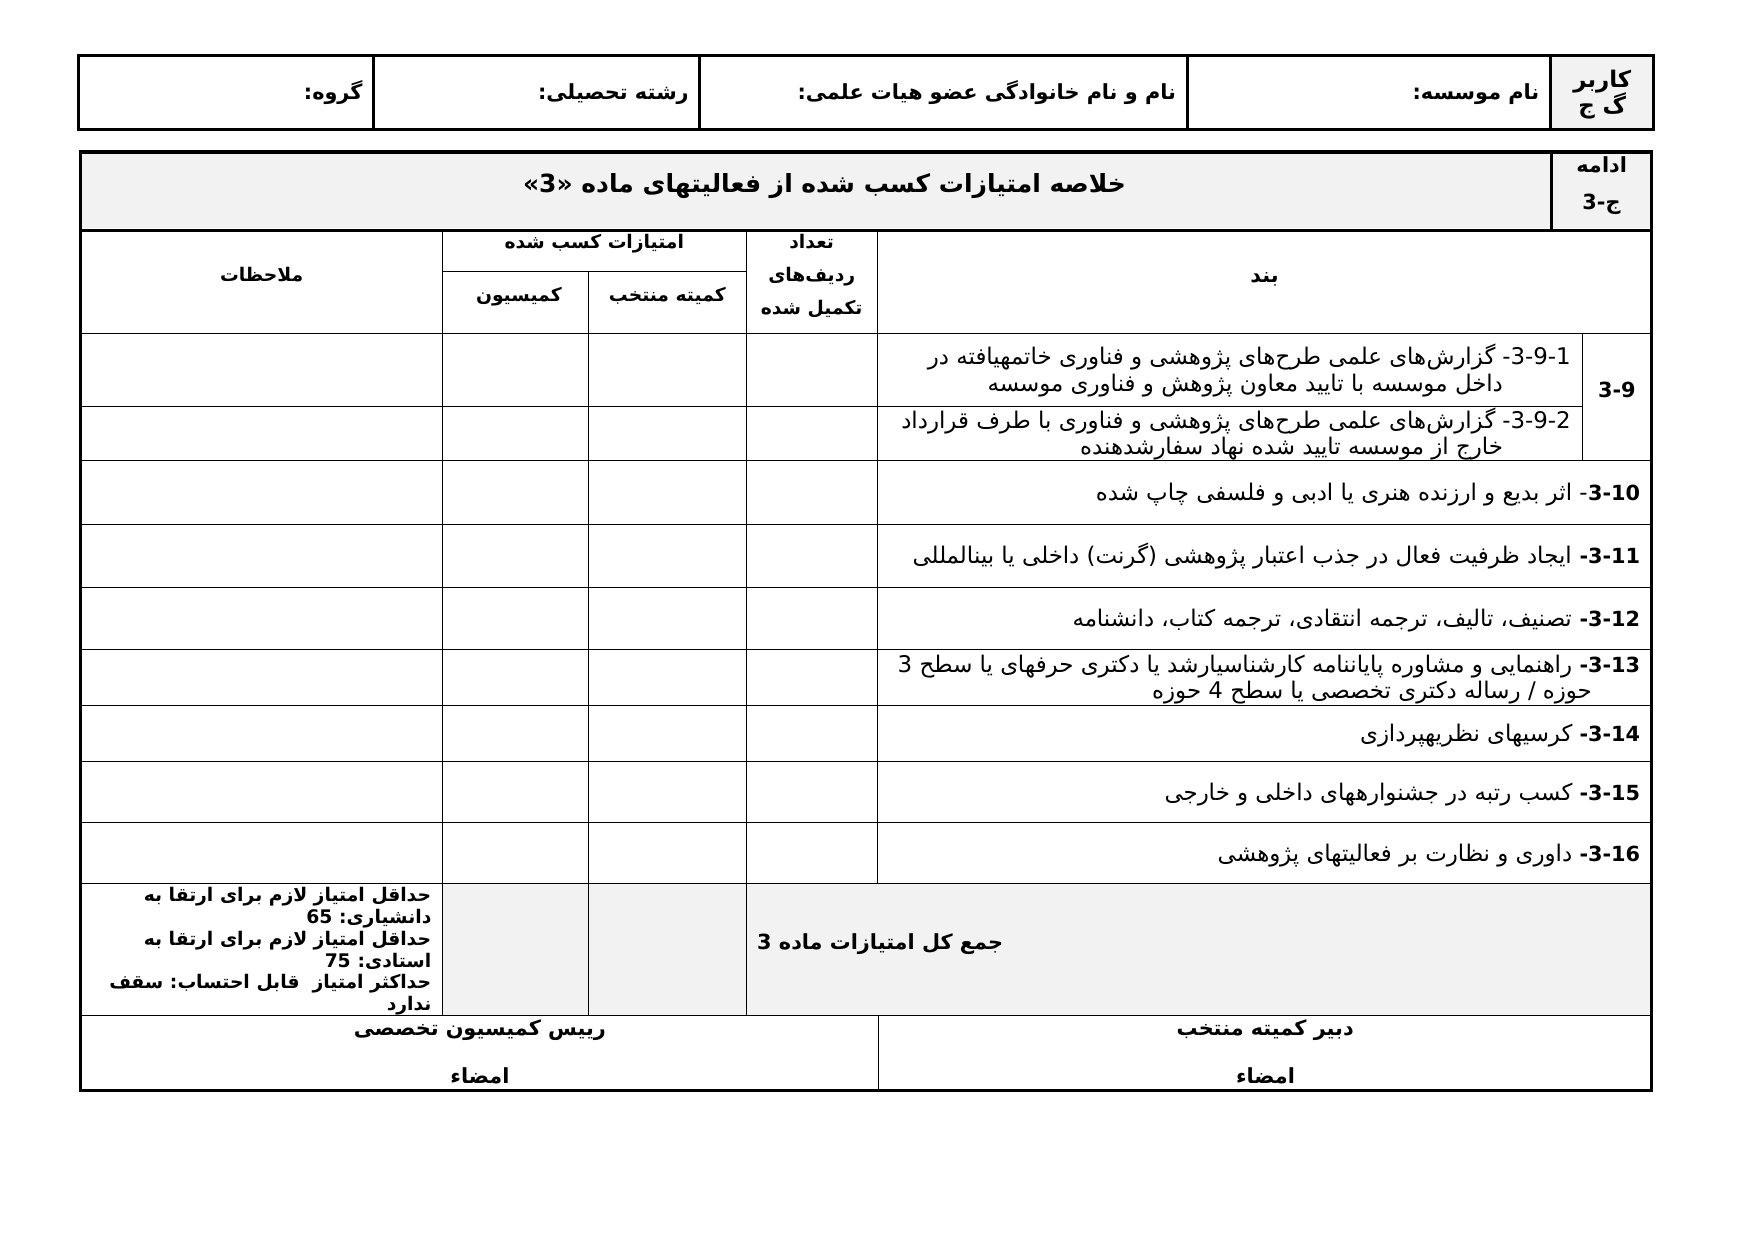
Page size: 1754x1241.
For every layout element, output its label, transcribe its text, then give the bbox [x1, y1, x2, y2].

table_cell [589, 407, 746, 460]
table_cell [82, 461, 442, 524]
table_cell [589, 823, 746, 883]
table_header رشته تحصیلی: [375, 57, 698, 128]
table_cell [443, 407, 588, 460]
table_cell [589, 884, 746, 1015]
table_cell [747, 823, 877, 883]
table_cell [589, 650, 746, 705]
table_cell [747, 706, 877, 761]
table_cell [747, 588, 877, 649]
table_cell 3-10- اثر بدیع و ارزنده هنری یا ادبی و فلسفی چاپ شده [878, 461, 1650, 524]
table_cell 3-14- کرسیهای نظریهپردازی [878, 706, 1650, 761]
table_cell [443, 762, 588, 822]
table_cell [82, 407, 442, 460]
table_cell [82, 334, 442, 406]
table_cell [443, 884, 588, 1015]
table_cell 3-13- راهنمایی و مشاوره پایاننامه کارشناسیارشد یا دکتری حرفهای یا سطح 3 حوزه / رساله دکتری تخصصی یا سطح 4 حوزه [878, 650, 1650, 705]
table_cell کمیسیون [443, 272, 588, 333]
table_cell 3-9 [1583, 334, 1650, 460]
table_cell 3-15- کسب رتبه در جشنوارههای داخلی و خارجی [878, 762, 1650, 822]
table_header ادامه ج-3 [1553, 154, 1650, 228]
table_cell [747, 525, 877, 587]
table_cell [747, 461, 877, 524]
table_cell [82, 762, 442, 822]
table_cell ملاحظات [82, 232, 442, 333]
table_cell [82, 525, 442, 587]
table_cell 3-9-2- گزارش‌های علمی طرح‌های پژوهشی و فناوری با طرف قرارداد خارج از موسسه تایید شده نهاد سفارشدهنده [878, 407, 1582, 460]
table_cell 3-16- داوری و نظارت بر فعالیتهای پژوهشی [878, 823, 1650, 883]
table_cell [747, 650, 877, 705]
table_cell امتیازات کسب شده [443, 232, 746, 271]
table_cell 3-11- ایجاد ظرفیت فعال در جذب اعتبار پژوهشی (گرنت) داخلی یا بینالمللی [878, 525, 1650, 587]
table_cell [443, 823, 588, 883]
table_cell کمیته منتخب [589, 272, 746, 333]
table_cell 3-9-1- گزارش‌های علمی طرح‌های پژوهشی و فناوری خاتمهيافته در داخل موسسه با تایید معاون پژوهش و فناوری موسسه [878, 334, 1582, 406]
table_cell [747, 334, 877, 406]
table_header نام و نام خانوادگی عضو هیات علمی: [701, 57, 1186, 128]
table_cell رييس کمیسیون تخصصی امضاء [82, 1016, 878, 1089]
table_cell 3-12- تصنیف، تالیف، ترجمه انتقادی، ترجمه کتاب، دانشنامه [878, 588, 1650, 649]
table_cell حداقل امتیاز لازم برای ارتقا به دانشیاری: 65 حداقل امتیاز لازم برای ارتقا به استادی: 75 حداکثر امتیاز قابل احتساب: سقف ندارد [82, 884, 442, 1015]
table_cell [589, 461, 746, 524]
table_header نام موسسه: [1189, 57, 1549, 128]
table_cell [443, 588, 588, 649]
table_cell [589, 334, 746, 406]
table_cell [443, 650, 588, 705]
table_cell [443, 334, 588, 406]
table_cell [443, 706, 588, 761]
table_cell [589, 762, 746, 822]
table_cell [82, 650, 442, 705]
table_cell [443, 461, 588, 524]
table_cell بند [878, 232, 1650, 333]
table_cell [589, 525, 746, 587]
table_header خلاصه امتیازات کسب شده از فعالیتهای ماده «3» [82, 154, 1550, 228]
table_header کاربرگ ج [1552, 57, 1652, 128]
table_cell [82, 706, 442, 761]
table_cell [747, 762, 877, 822]
table_cell [82, 588, 442, 649]
table_cell تعداد ردیف‌های تکمیل شده [747, 232, 877, 333]
table_cell [589, 706, 746, 761]
table_header گروه: [80, 57, 372, 128]
table_cell جمع کل امتیازات ماده 3 [747, 884, 1650, 1015]
table_cell [589, 588, 746, 649]
table_cell [443, 525, 588, 587]
table_cell [747, 407, 877, 460]
table_cell [82, 823, 442, 883]
table_cell دبیر کمیته منتخب امضاء [879, 1016, 1650, 1089]
